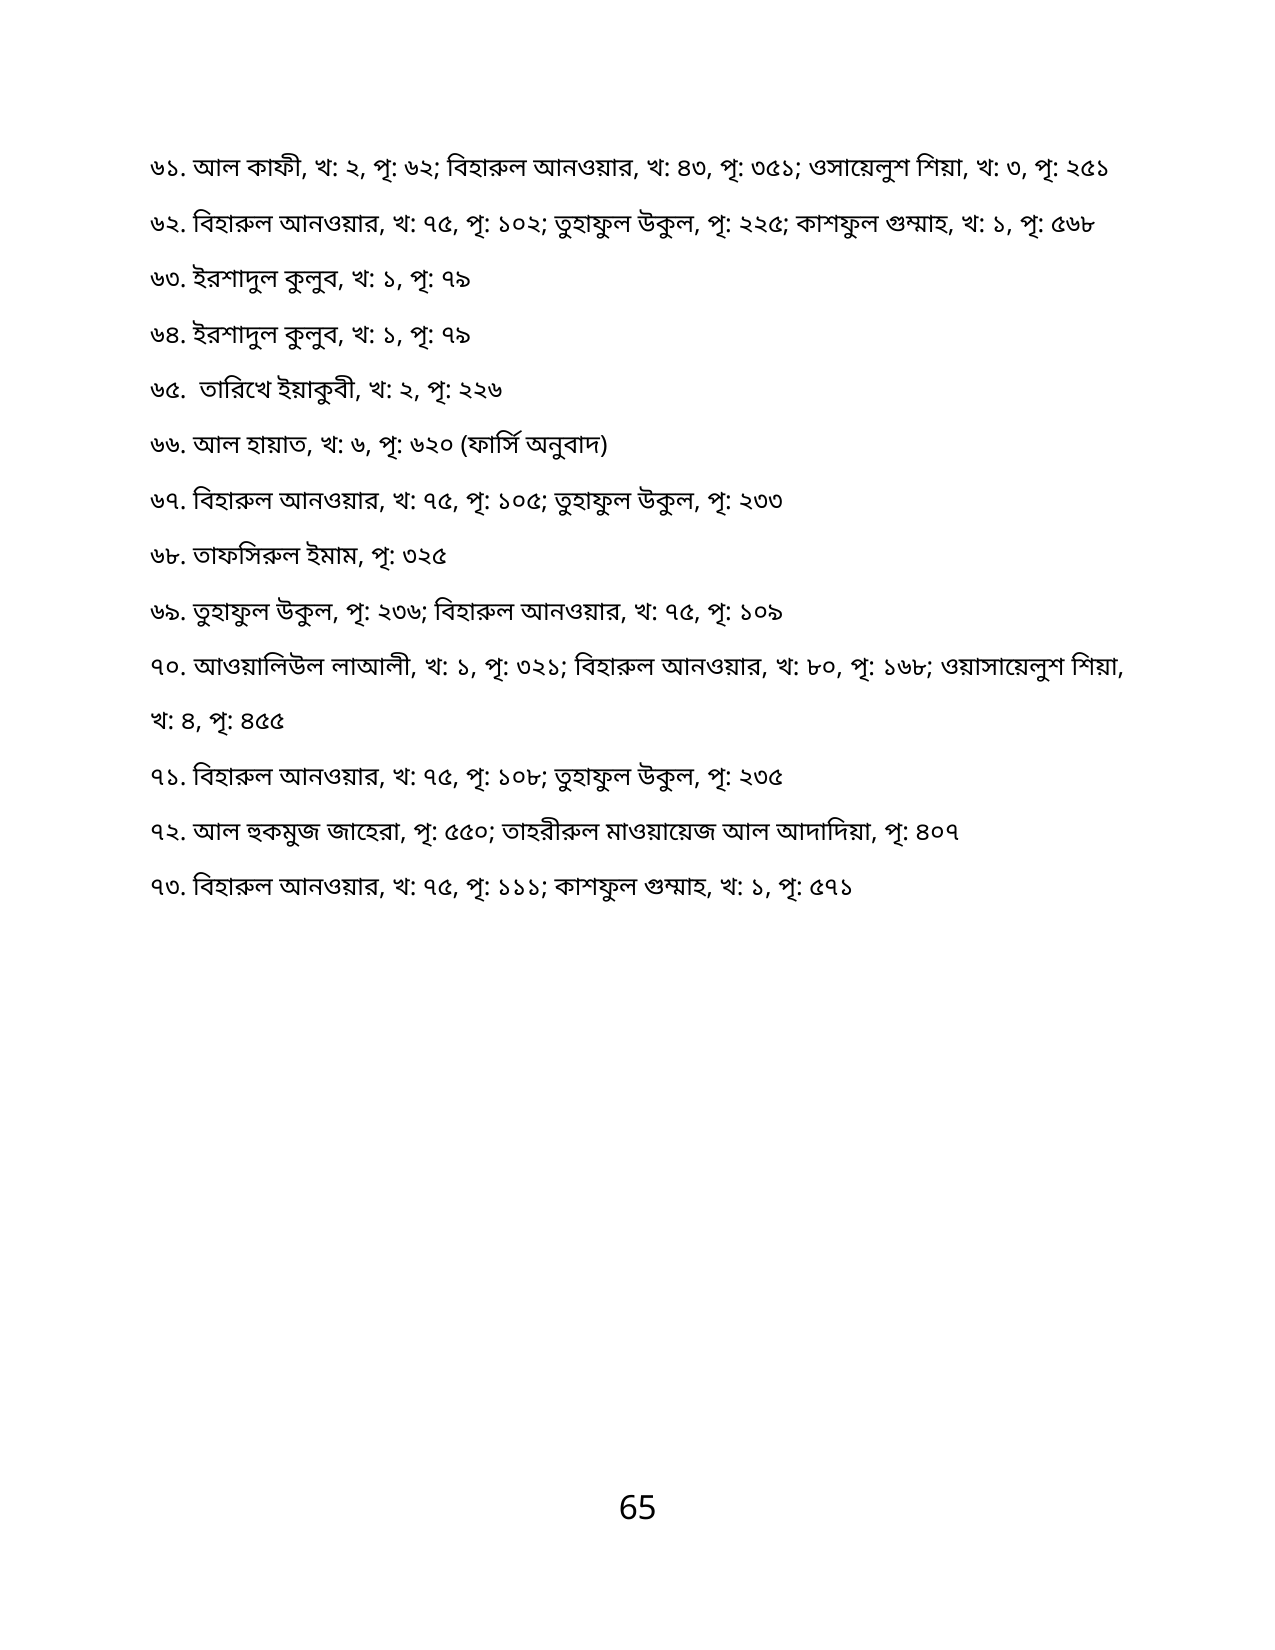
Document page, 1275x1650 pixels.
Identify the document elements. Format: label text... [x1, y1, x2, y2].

text ৬৯. তুহাফুল উকুল, পৃ: ২৩৬; বিহারুল আনওয়ার, খ: ৭৫, পৃ: ১০৯ [150, 593, 1125, 630]
text ৬২. বিহারুল আনওয়ার, খ: ৭৫, পৃ: ১০২; তুহাফুল উকুল, পৃ: ২২৫; কাশফুল গুম্মাহ, খ: ১, পৃ: ৫৬৮ [150, 205, 1125, 242]
text ৬৮. তাফসিরুল ইমাম, পৃ: ৩২৫ [150, 538, 1125, 575]
text ৭৩. বিহারুল আনওয়ার, খ: ৭৫, পৃ: ১১১; কাশফুল গুম্মাহ, খ: ১, পৃ: ৫৭১ [150, 869, 1125, 906]
text ৬৩. ইরশাদুল কুলুব, খ: ১, পৃ: ৭৯ [150, 261, 1125, 298]
text ৬৬. আল হায়াত, খ: ৬, পৃ: ৬২০ (ফার্সি অনুবাদ) [150, 427, 1125, 464]
text ৬৭. বিহারুল আনওয়ার, খ: ৭৫, পৃ: ১০৫; তুহাফুল উকুল, পৃ: ২৩৩ [150, 482, 1125, 519]
text ৭০. আওয়ালিউল লাআলী, খ: ১, পৃ: ৩২১; বিহারুল আনওয়ার, খ: ৮০, পৃ: ১৬৮; ওয়াসায়েলুশ শিয়া, খ: ৪, পৃ: ৪৫৫ [150, 649, 1125, 740]
text ৬১. আল কাফী, খ: ২, পৃ: ৬২; বিহারুল আনওয়ার, খ: ৪৩, পৃ: ৩৫১; ওসায়েলুশ শিয়া, খ: ৩, পৃ: ২৫১ [150, 150, 1125, 187]
text ৭১. বিহারুল আনওয়ার, খ: ৭৫, পৃ: ১০৮; তুহাফুল উকুল, পৃ: ২৩৫ [150, 758, 1125, 795]
text ৬৪. ইরশাদুল কুলুব, খ: ১, পৃ: ৭৯ [150, 316, 1125, 353]
text ৭২. আল হুকমুজ জাহেরা, পৃ: ৫৫০; তাহরীরুল মাওয়ায়েজ আল আদাদিয়া, পৃ: ৪০৭ [150, 813, 1125, 851]
text ৬৫. তারিখে ইয়াকুবী, খ: ২, পৃ: ২২৬ [150, 372, 1125, 409]
